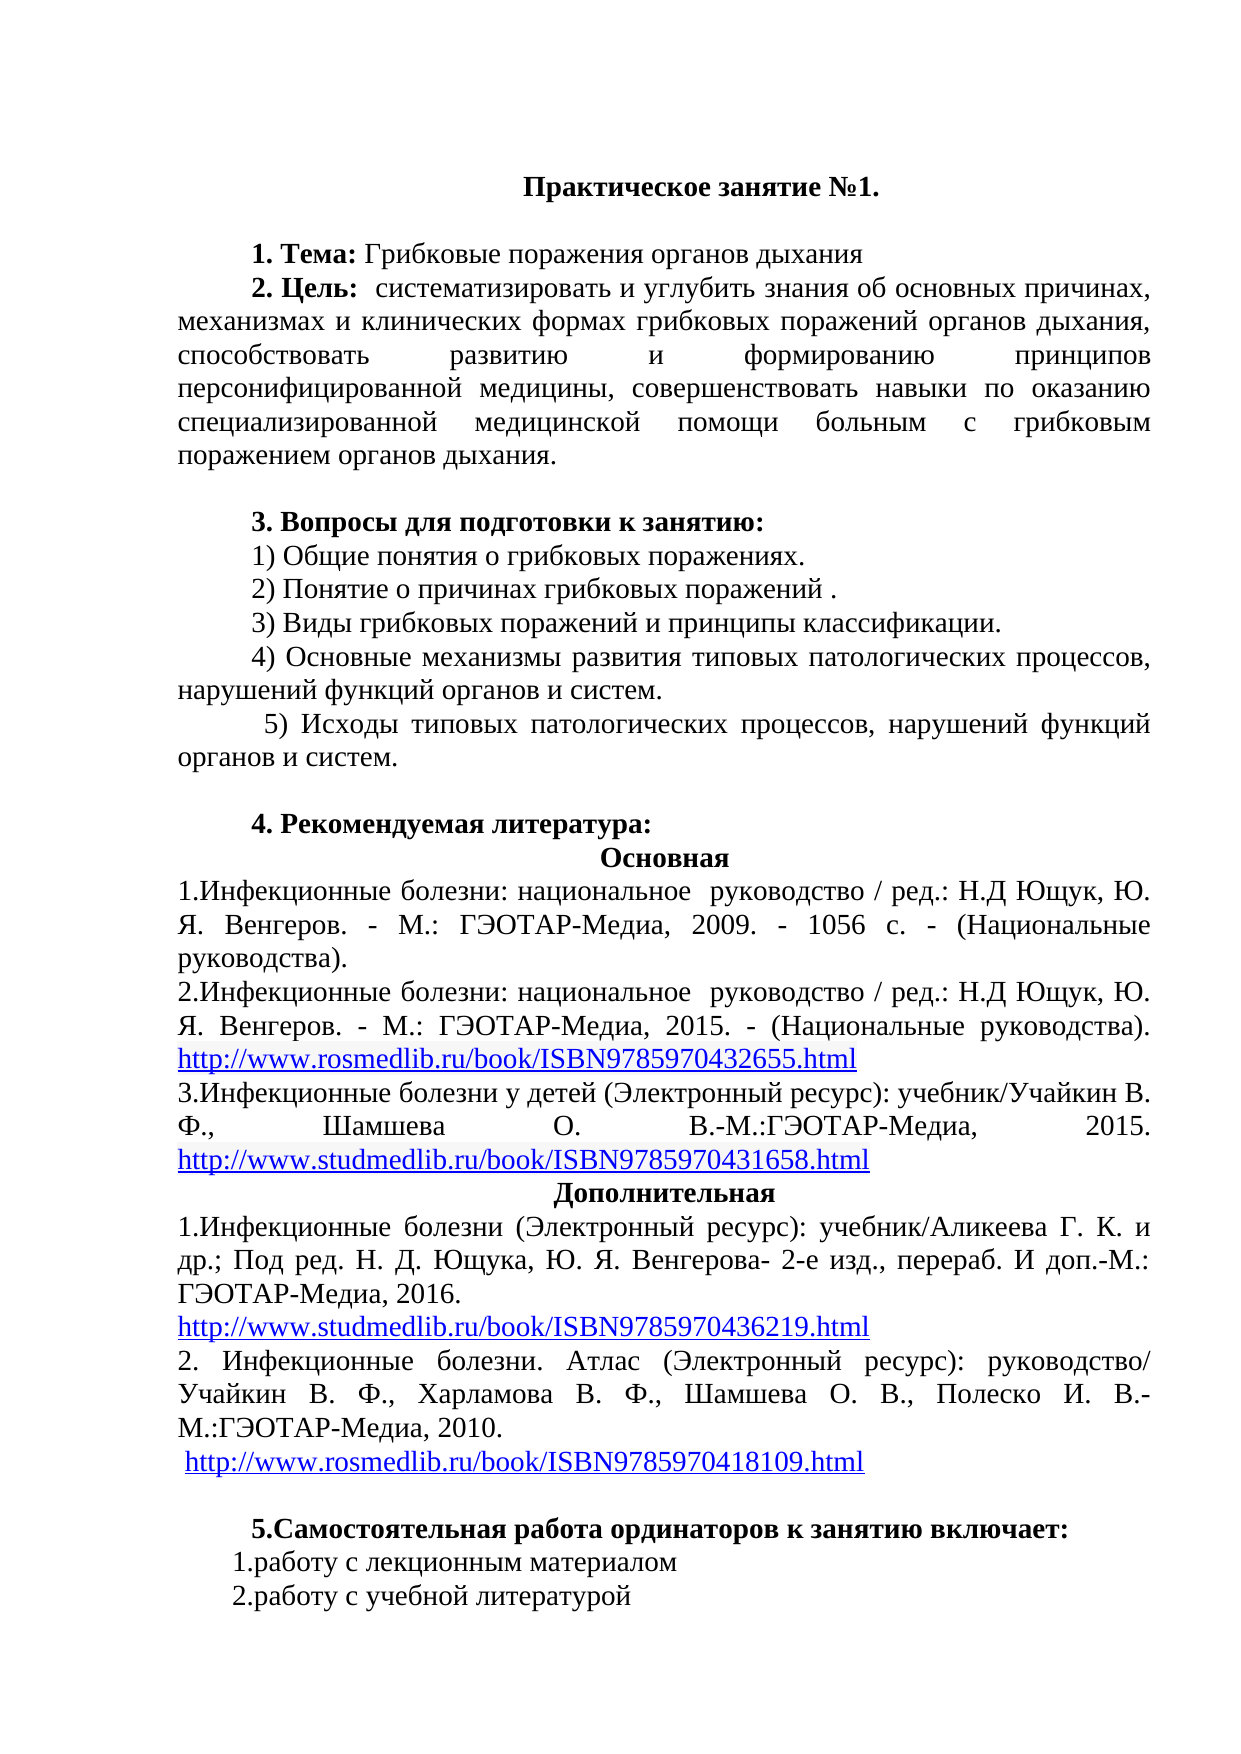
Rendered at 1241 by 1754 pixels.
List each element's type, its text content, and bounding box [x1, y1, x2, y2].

text 1.Инфекционные болезни: национальное руководство / ред.: Н.Д Ющук, Ю. Я. Венгеров. - М.: ГЭОТАР-Медиа, 2009. - 1056 с. - (Национальные руководства). [177, 873, 1152, 974]
text Основная [177, 840, 1152, 873]
text 2.Инфекционные болезни: национальное руководство / ред.: Н.Д Ющук, Ю. Я. Венгеров. - М.: ГЭОТАР-Медиа, 2015. - (Национальные руководства). http://www.rosmedlib.ru/book/ISBN9785970432655.html [177, 974, 1152, 1075]
text http://www.studmedlib.ru/book/ISBN9785970436219.html [177, 1309, 1152, 1343]
text 5) Исходы типовых патологических процессов, нарушений функций органов и систем. [177, 706, 1152, 773]
text Практическое занятие №1. [177, 169, 1152, 203]
text 1.Инфекционные болезни (Электронный ресурс): учебник/Аликеева Г. К. и др.; Под ред. Н. Д. Ющука, Ю. Я. Венгерова- 2-е изд., перераб. И доп.-М.: ГЭОТАР-Медиа, 2016. [177, 1209, 1152, 1309]
text 4) Основные механизмы развития типовых патологических процессов, нарушений функций органов и систем. [177, 639, 1152, 706]
text 3. Вопросы для подготовки к занятию: [177, 504, 1152, 538]
text 2. Цель: систематизировать и углубить знания об основных причинах, механизмах и клинических формах грибковых поражений органов дыхания, способствовать развитию и формированию принципов персонифицированной медицины, совершенствовать навыки по оказанию специализированной медицинской помощи больным с грибковым поражением органов дыхания. [177, 270, 1152, 471]
text 1. Тема: Грибковые поражения органов дыхания [177, 236, 1152, 270]
table_cell 2.работу с учебной литературой [147, 1578, 1182, 1611]
text 3) Виды грибковых поражений и принципы классификации. [177, 605, 1152, 639]
text 2) Понятие о причинах грибковых поражений . [177, 572, 1152, 605]
list Дополнительная [177, 1175, 1152, 1209]
text 1) Общие понятия о грибковых поражениях. [177, 538, 1152, 572]
text 2. Инфекционные болезни. Атлас (Электронный ресурс): руководство/ Учайкин В. Ф., Харламова В. Ф., Шамшева О. В., Полеско И. В.- М.:ГЭОТАР-Медиа, 2010. [177, 1343, 1152, 1444]
text 4. Рекомендуемая литература: [177, 806, 1152, 840]
text 3.Инфекционные болезни у детей (Электронный ресурс): учебник/Учайкин В. Ф., Шамшева О. В.-М.:ГЭОТАР-Медиа, 2015. http://www.studmedlib.ru/book/ISBN9785970431658.html [177, 1075, 1152, 1175]
list 5.Самостоятельная работа ординаторов к занятию включает: [177, 1511, 1152, 1544]
table_header 1.работу с лекционным материалом [147, 1544, 1182, 1578]
text http://www.rosmedlib.ru/book/ISBN9785970418109.html [177, 1444, 1152, 1477]
